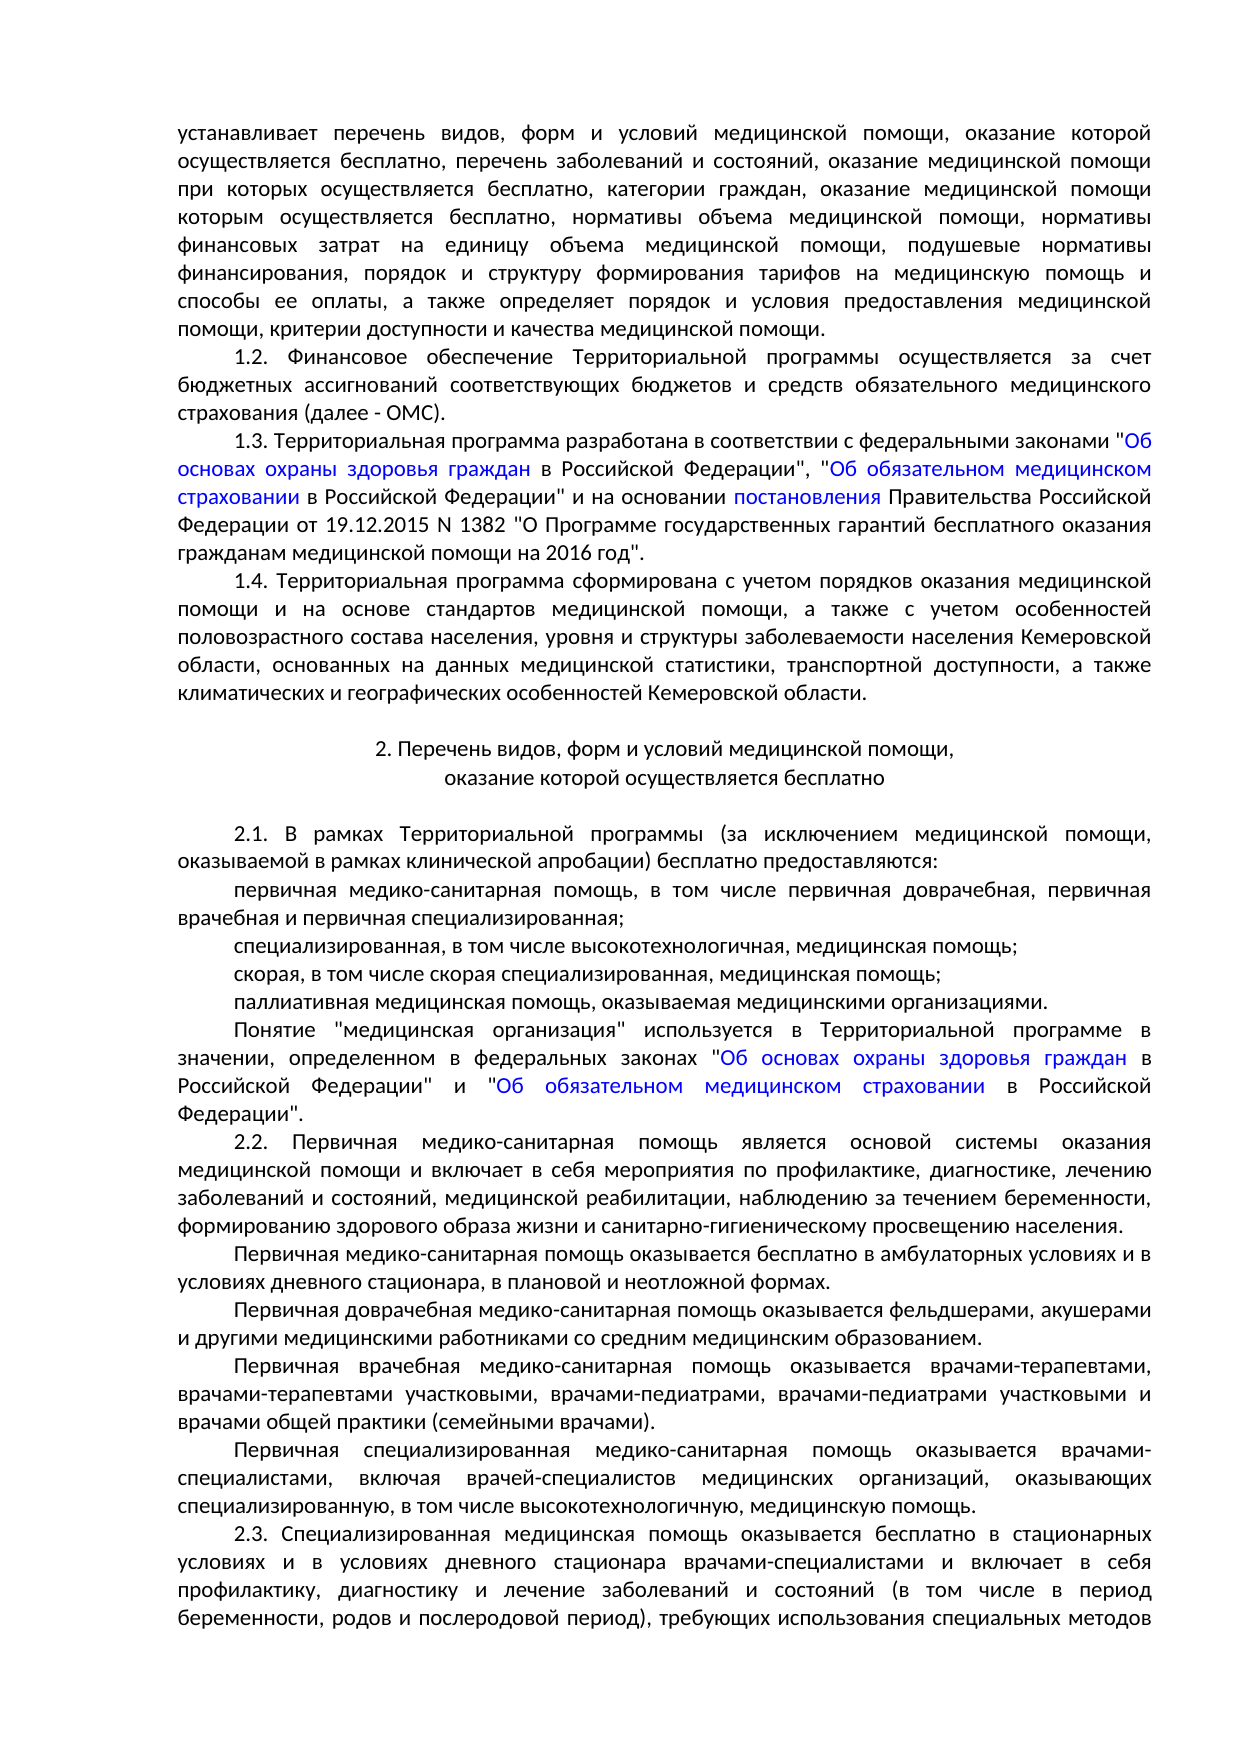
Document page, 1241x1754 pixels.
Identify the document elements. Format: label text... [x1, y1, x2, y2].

text специализированная, в том числе высокотехнологичная, медицинская помощь; [177, 931, 1152, 959]
text Первичная специализированная медико-санитарная помощь оказывается врачами-специалистами, включая врачей-специалистов медицинских организаций, оказывающих специализированную, в том числе высокотехнологичную, медицинскую помощь. [177, 1435, 1152, 1519]
text 2.1. В рамках Территориальной программы (за исключением медицинской помощи, оказываемой в рамках клинической апробации) бесплатно предоставляются: [177, 819, 1152, 875]
text 1.2. Финансовое обеспечение Территориальной программы осуществляется за счет бюджетных ассигнований соответствующих бюджетов и средств обязательного медицинского страхования (далее - ОМС). [177, 342, 1152, 426]
text 2. Перечень видов, форм и условий медицинской помощи, [177, 734, 1152, 763]
text 2.2. Первичная медико-санитарная помощь является основой системы оказания медицинской помощи и включает в себя мероприятия по профилактике, диагностике, лечению заболеваний и состояний, медицинской реабилитации, наблюдению за течением беременности, формированию здорового образа жизни и санитарно-гигиеническому просвещению населения. [177, 1127, 1152, 1239]
text Первичная доврачебная медико-санитарная помощь оказывается фельдшерами, акушерами и другими медицинскими работниками со средним медицинским образованием. [177, 1295, 1152, 1351]
text первичная медико-санитарная помощь, в том числе первичная доврачебная, первичная врачебная и первичная специализированная; [177, 875, 1152, 931]
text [177, 118, 1152, 342]
text паллиативная медицинская помощь, оказываемая медицинскими организациями. [177, 987, 1152, 1015]
text 1.4. Территориальная программа сформирована с учетом порядков оказания медицинской помощи и на основе стандартов медицинской помощи, а также с учетом особенностей половозрастного состава населения, уровня и структуры заболеваемости населения Кемеровской области, основанных на данных медицинской статистики, транспортной доступности, а также климатических и географических особенностей Кемеровской области. [177, 566, 1152, 707]
text скорая, в том числе скорая специализированная, медицинская помощь; [177, 959, 1152, 987]
text 1.3. Территориальная программа разработана в соответствии с федеральными законами "Об основах охраны здоровья граждан в Российской Федерации", "Об обязательном медицинском страховании в Российской Федерации" и на основании постановления Правительства Российской Федерации от 19.12.2015 N 1382 "О Программе государственных гарантий бесплатного оказания гражданам медицинской помощи на 2016 год". [177, 426, 1152, 566]
text оказание которой осуществляется бесплатно [177, 763, 1152, 791]
text Первичная медико-санитарная помощь оказывается бесплатно в амбулаторных условиях и в условиях дневного стационара, в плановой и неотложной формах. [177, 1239, 1152, 1295]
text Понятие "медицинская организация" используется в Территориальной программе в значении, определенном в федеральных законах "Об основах охраны здоровья граждан в Российской Федерации" и "Об обязательном медицинском страховании в Российской Федерации". [177, 1015, 1152, 1127]
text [177, 1519, 1152, 1631]
text Первичная врачебная медико-санитарная помощь оказывается врачами-терапевтами, врачами-терапевтами участковыми, врачами-педиатрами, врачами-педиатрами участковыми и врачами общей практики (семейными врачами). [177, 1351, 1152, 1435]
